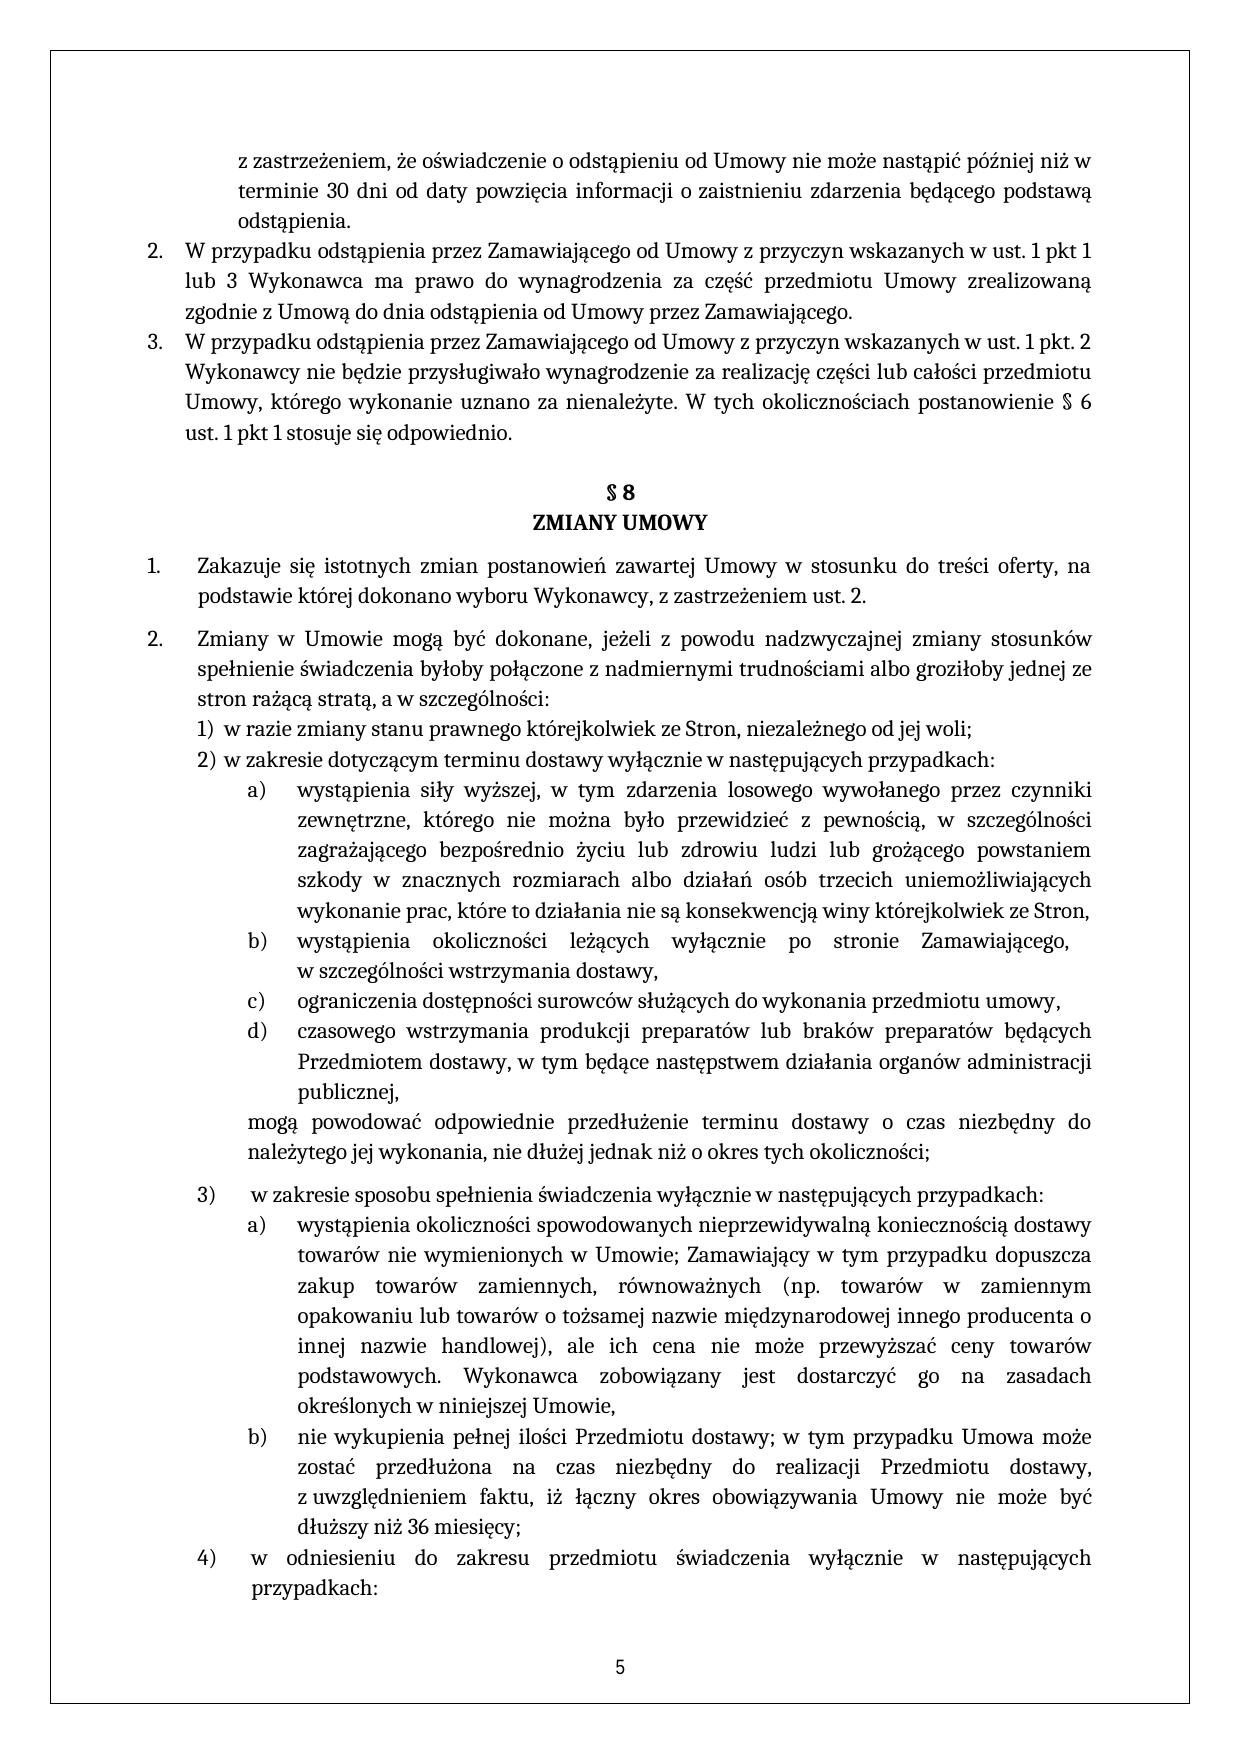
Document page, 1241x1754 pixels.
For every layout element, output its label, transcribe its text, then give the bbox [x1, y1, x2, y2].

list w odniesieniu do zakresu przedmiotu świadczenia wyłącznie w następujących przypadkach: [197, 1544, 1093, 1601]
list czasowego wstrzymania produkcji preparatów lub braków preparatów będących Przedmiotem dostawy, w tym będące następstwem działania organów administracji publicznej, [247, 1018, 1093, 1105]
list ograniczenia dostępności surowców służących do wykonania przedmiotu umowy, [247, 988, 1093, 1014]
list ZMIANY UMOWY [147, 510, 1093, 536]
list Zmiany w Umowie mogą być dokonane, jeżeli z powodu nadzwyczajnej zmiany stosunków spełnienie świadczenia byłoby połączone z nadmiernymi trudnościami albo groziłoby jednej ze stron rażącą stratą, a w szczególności: [147, 626, 1093, 712]
text mogą powodować odpowiednie przedłużenie terminu dostawy o czas niezbędny do należytego jej wykonania, nie dłużej jednak niż o okres tych okoliczności; [247, 1109, 1093, 1166]
list w zakresie dotyczącym terminu dostawy wyłącznie w następujących przypadkach: [197, 746, 1093, 773]
list W przypadku odstąpienia przez Zamawiającego od Umowy z przyczyn wskazanych w ust. 1 pkt. 2 Wykonawcy nie będzie przysługiwało wynagrodzenie za realizację części lub całości przedmiotu Umowy, którego wykonanie uznano za nienależyte. W tych okolicznościach postanowienie § 6 ust. 1 pkt 1 stosuje się odpowiednio. [147, 329, 1093, 446]
list wystąpienia siły wyższej, w tym zdarzenia losowego wywołanego przez czynniki zewnętrzne, którego nie można było przewidzieć z pewnością, w szczególności zagrażającego bezpośrednio życiu lub zdrowiu ludzi lub grożącego powstaniem szkody w znacznych rozmiarach albo działań osób trzecich uniemożliwiających wykonanie prac, które to działania nie są konsekwencją winy którejkolwiek ze Stron, [247, 777, 1093, 924]
list w zakresie sposobu spełnienia świadczenia wyłącznie w następujących przypadkach: [197, 1182, 1093, 1208]
list w razie zmiany stanu prawnego którejkolwiek ze Stron, niezależnego od jej woli; [197, 716, 1093, 743]
text § 8 [147, 480, 1093, 506]
list Zakazuje się istotnych zmian postanowień zawartej Umowy w stosunku do treści oferty, na podstawie której dokonano wyboru Wykonawcy, z zastrzeżeniem ust. 2. [147, 553, 1093, 609]
list W przypadku odstąpienia przez Zamawiającego od Umowy z przyczyn wskazanych w ust. 1 pkt 1 lub 3 Wykonawca ma prawo do wynagrodzenia za część przedmiotu Umowy zrealizowaną zgodnie z Umową do dnia odstąpienia od Umowy przez Zamawiającego. [147, 238, 1093, 325]
list wystąpienia okoliczności leżących wyłącznie po stronie Zamawiającego, w szczególności wstrzymania dostawy, [247, 928, 1093, 984]
list nie wykupienia pełnej ilości Przedmiotu dostawy; w tym przypadku Umowa może zostać przedłużona na czas niezbędny do realizacji Przedmiotu dostawy, z uwzględnieniem faktu, iż łączny okres obowiązywania Umowy nie może być dłuższy niż 36 miesięcy; [247, 1423, 1093, 1541]
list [187, 147, 1093, 234]
list wystąpienia okoliczności spowodowanych nieprzewidywalną koniecznością dostawy towarów nie wymienionych w Umowie; Zamawiający w tym przypadku dopuszcza zakup towarów zamiennych, równoważnych (np. towarów w zamiennym opakowaniu lub towarów o tożsamej nazwie międzynarodowej innego producenta o innej nazwie handlowej), ale ich cena nie może przewyższać ceny towarów podstawowych. Wykonawca zobowiązany jest dostarczyć go na zasadach określonych w niniejszej Umowie, [247, 1212, 1093, 1420]
